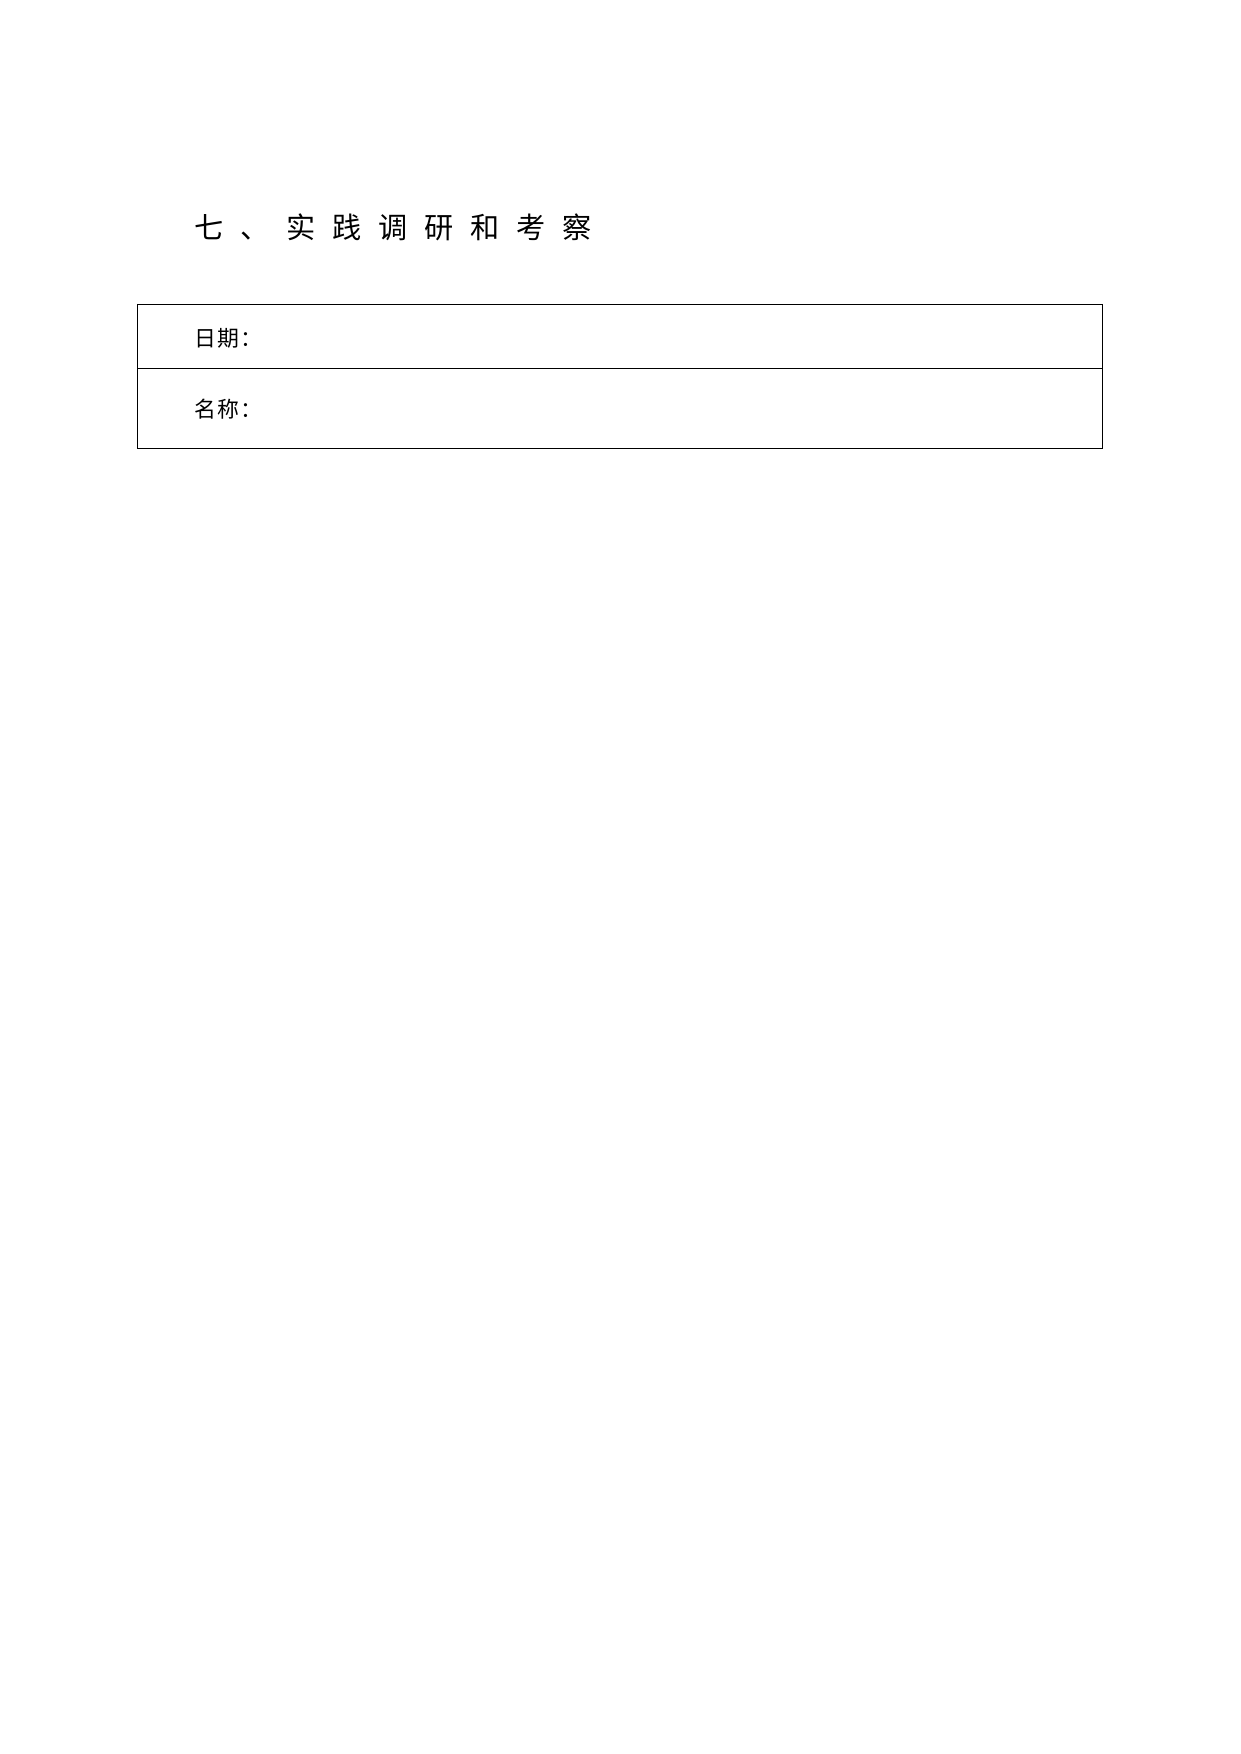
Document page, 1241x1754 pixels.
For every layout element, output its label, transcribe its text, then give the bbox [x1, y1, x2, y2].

table_header 日期： [138, 305, 1102, 368]
text 七、实践调研和考察 [194, 187, 1046, 264]
table_cell 名称： [138, 369, 1102, 448]
